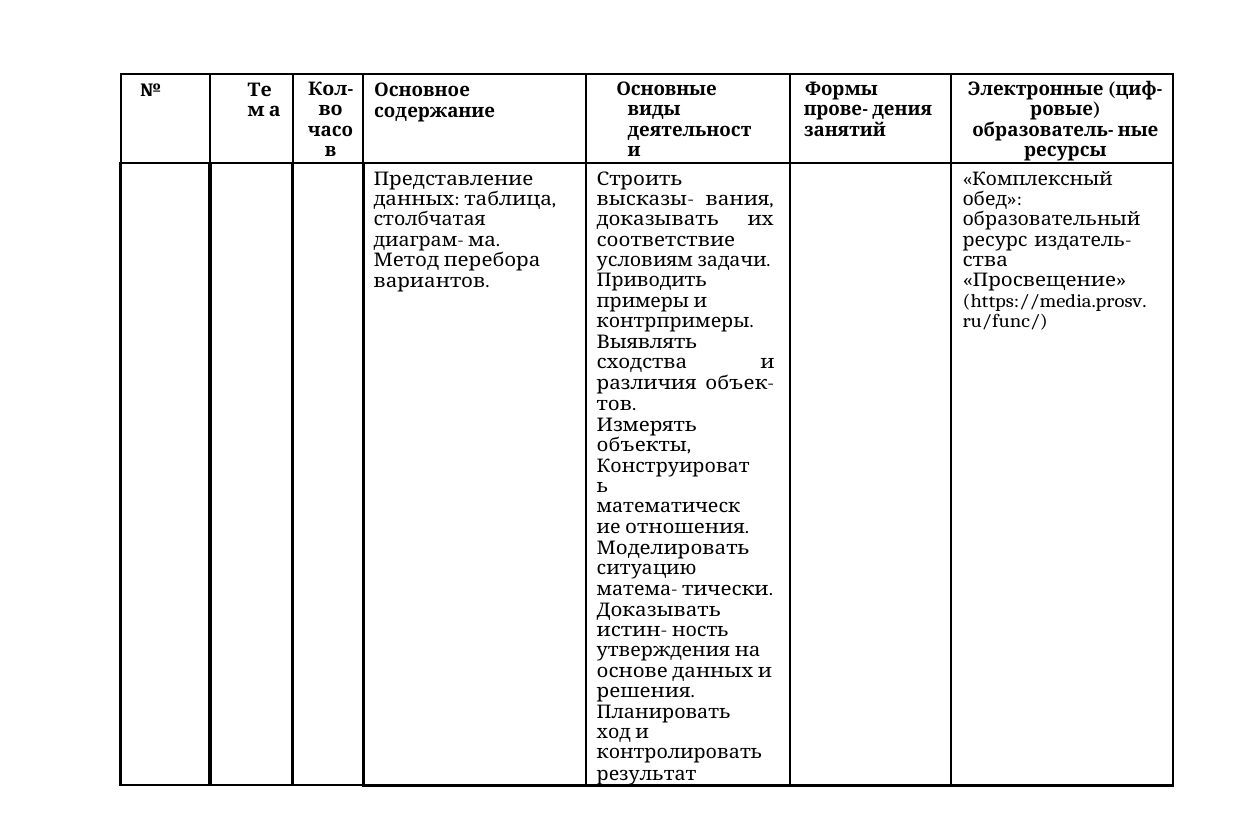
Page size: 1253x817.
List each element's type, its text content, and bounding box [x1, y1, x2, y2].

table_header Тем а [211, 75, 292, 162]
table_cell [122, 164, 208, 784]
table_header № [122, 75, 209, 162]
table_header Электронные (циф- ровые) образователь- ные ресурсы [952, 75, 1172, 162]
table_cell [294, 164, 362, 784]
table_header Основные виды деятельности [587, 75, 789, 162]
table_header Основное содержание [364, 75, 585, 162]
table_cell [952, 164, 1172, 784]
table_cell [791, 164, 950, 784]
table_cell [365, 164, 585, 784]
table_header Кол- во часов [294, 75, 362, 162]
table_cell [587, 164, 789, 784]
table_cell [212, 164, 291, 784]
table_header Формы прове- дения занятий [791, 75, 950, 162]
